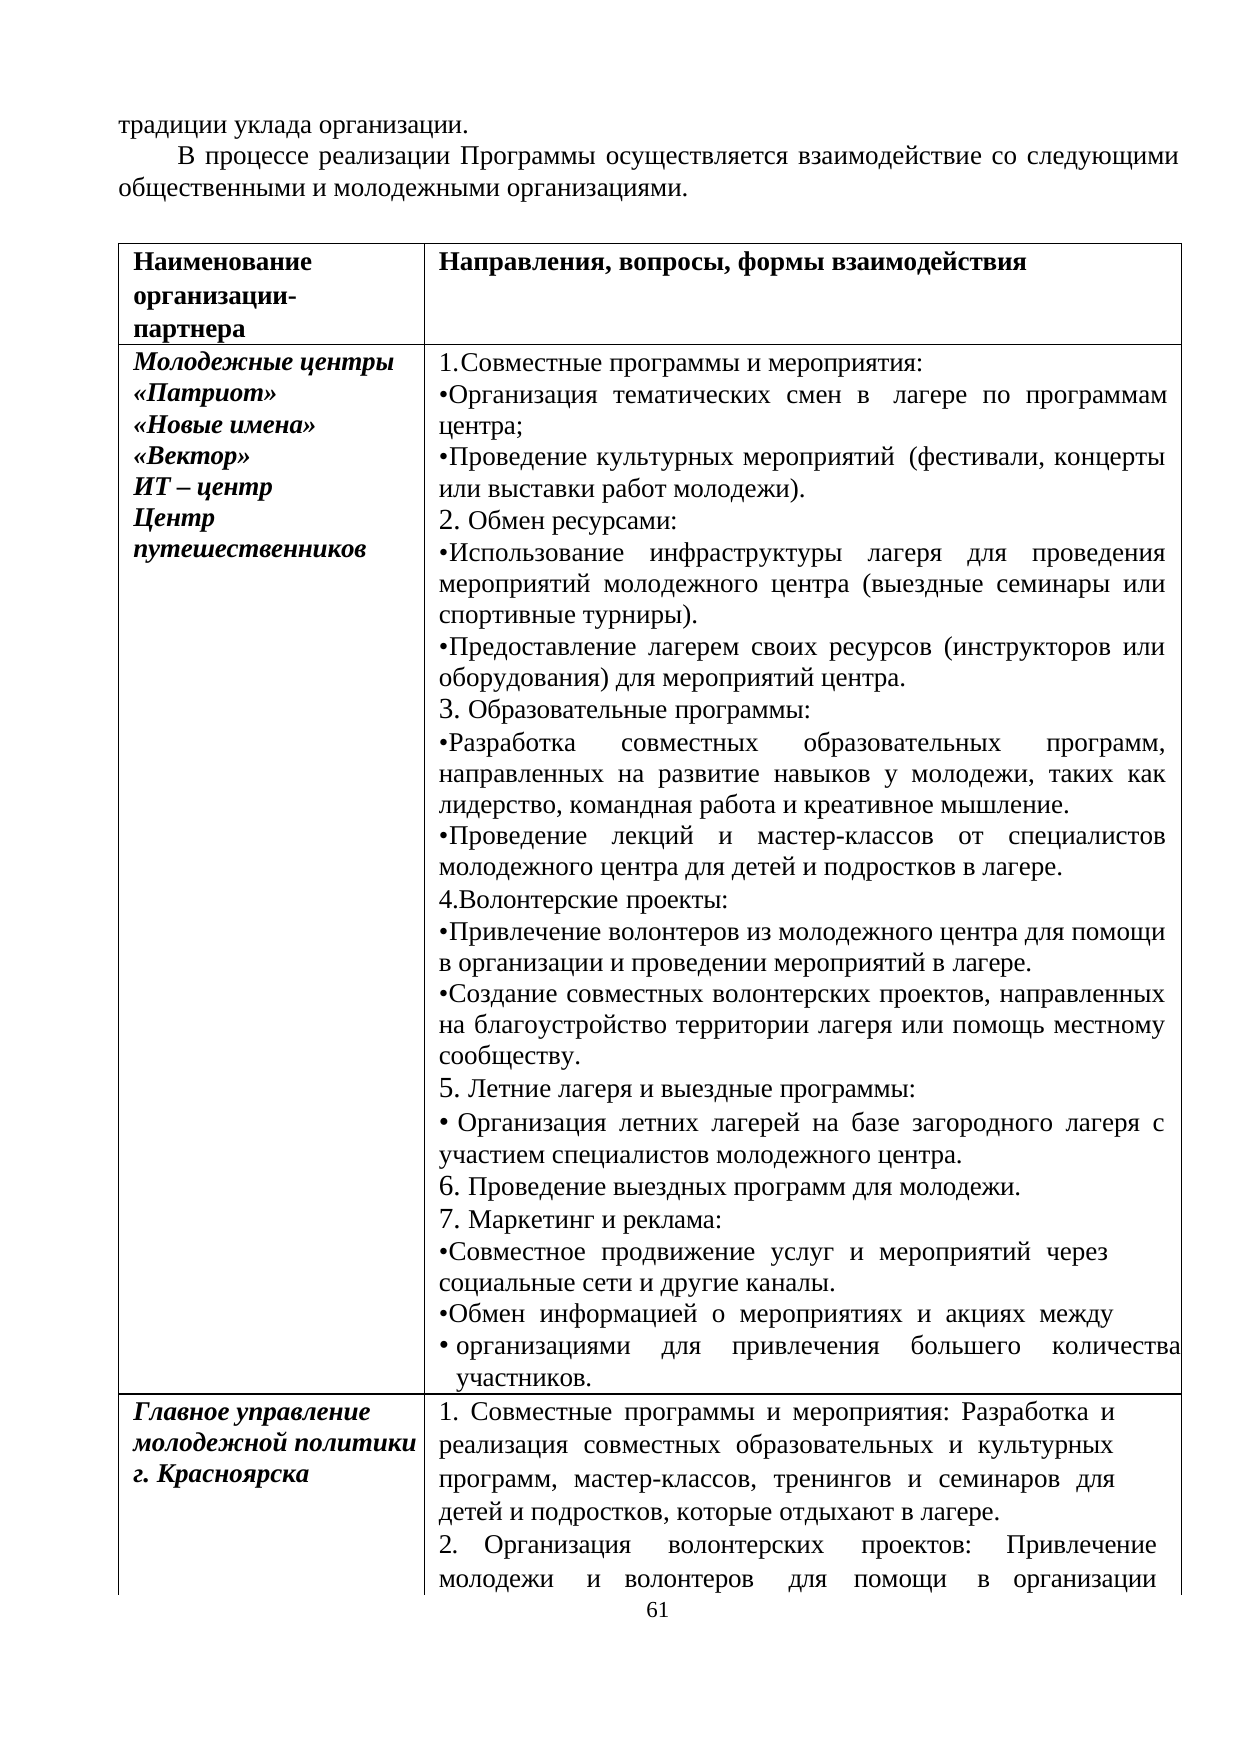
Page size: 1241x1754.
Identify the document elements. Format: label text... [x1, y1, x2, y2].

table_header Направления, вопросы, формы взаимодействия [425, 244, 1181, 344]
table_header Наименование организации- партнера [119, 244, 424, 344]
table_cell Молодежные центры «Патриот» «Новые имена» «Вектор» ИТ – центр Центр путешественников [119, 345, 424, 1393]
table_cell Совместные программы и мероприятия: Организация тематических смен в лагере по программам центра; Проведение культурных мероприятий (фестивали, концерты или выставки работ молодежи). Обмен ресурсами: Использование инфраструктуры лагеря для проведения мероприятий молодежного центра (выездные семинары или спортивные турниры). Предоставление лагерем своих ресурсов (инструкторов или оборудования) для мероприятий центра. Образовательные программы: Разработка совместных образовательных программ, направленных на развитие навыков у молодежи, таких как лидерство, командная работа и креативное мышление. Проведение лекций и мастер-классов от специалистов молодежного центра для детей и подростков в лагере. 4.Волонтерские проекты: Привлечение волонтеров из молодежного центра для помощи в организации и проведении мероприятий в лагере. Создание совместных волонтерских проектов, направленных на благоустройство территории лагеря или помощь местному сообществу. Летние лагеря и выездные программы: Организация летних лагерей на базе загородного лагеря с участием специалистов молодежного центра. Проведение выездных программ для молодежи. Маркетинг и реклама: Совместное продвижение услуг и мероприятий через социальные сети и другие каналы. Обмен информацией о мероприятиях и акциях между организациями для привлечения большего количества участников. [425, 345, 1181, 1393]
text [118, 108, 1181, 139]
table_header Главное управление молодежной политики г. Красноярска [119, 1395, 424, 1595]
table_cell 2. Организация волонтерских проектов: Привлечение [425, 1528, 1181, 1561]
table_cell программ, мастер-классов, тренингов и семинаров для [425, 1461, 1181, 1494]
table_cell молодежи и волонтеров для помощи в организации [425, 1561, 1181, 1595]
table_header 1. Совместные программы и мероприятия: Разработка и [425, 1395, 1181, 1427]
text В процессе реализации Программы осуществляется взаимодействие со следующими общественными и молодежными организациями. [118, 139, 1180, 202]
table_cell реализация совместных образовательных и культурных [425, 1428, 1181, 1461]
table_cell детей и подростков, которые отдыхают в лагере. [425, 1494, 1181, 1528]
